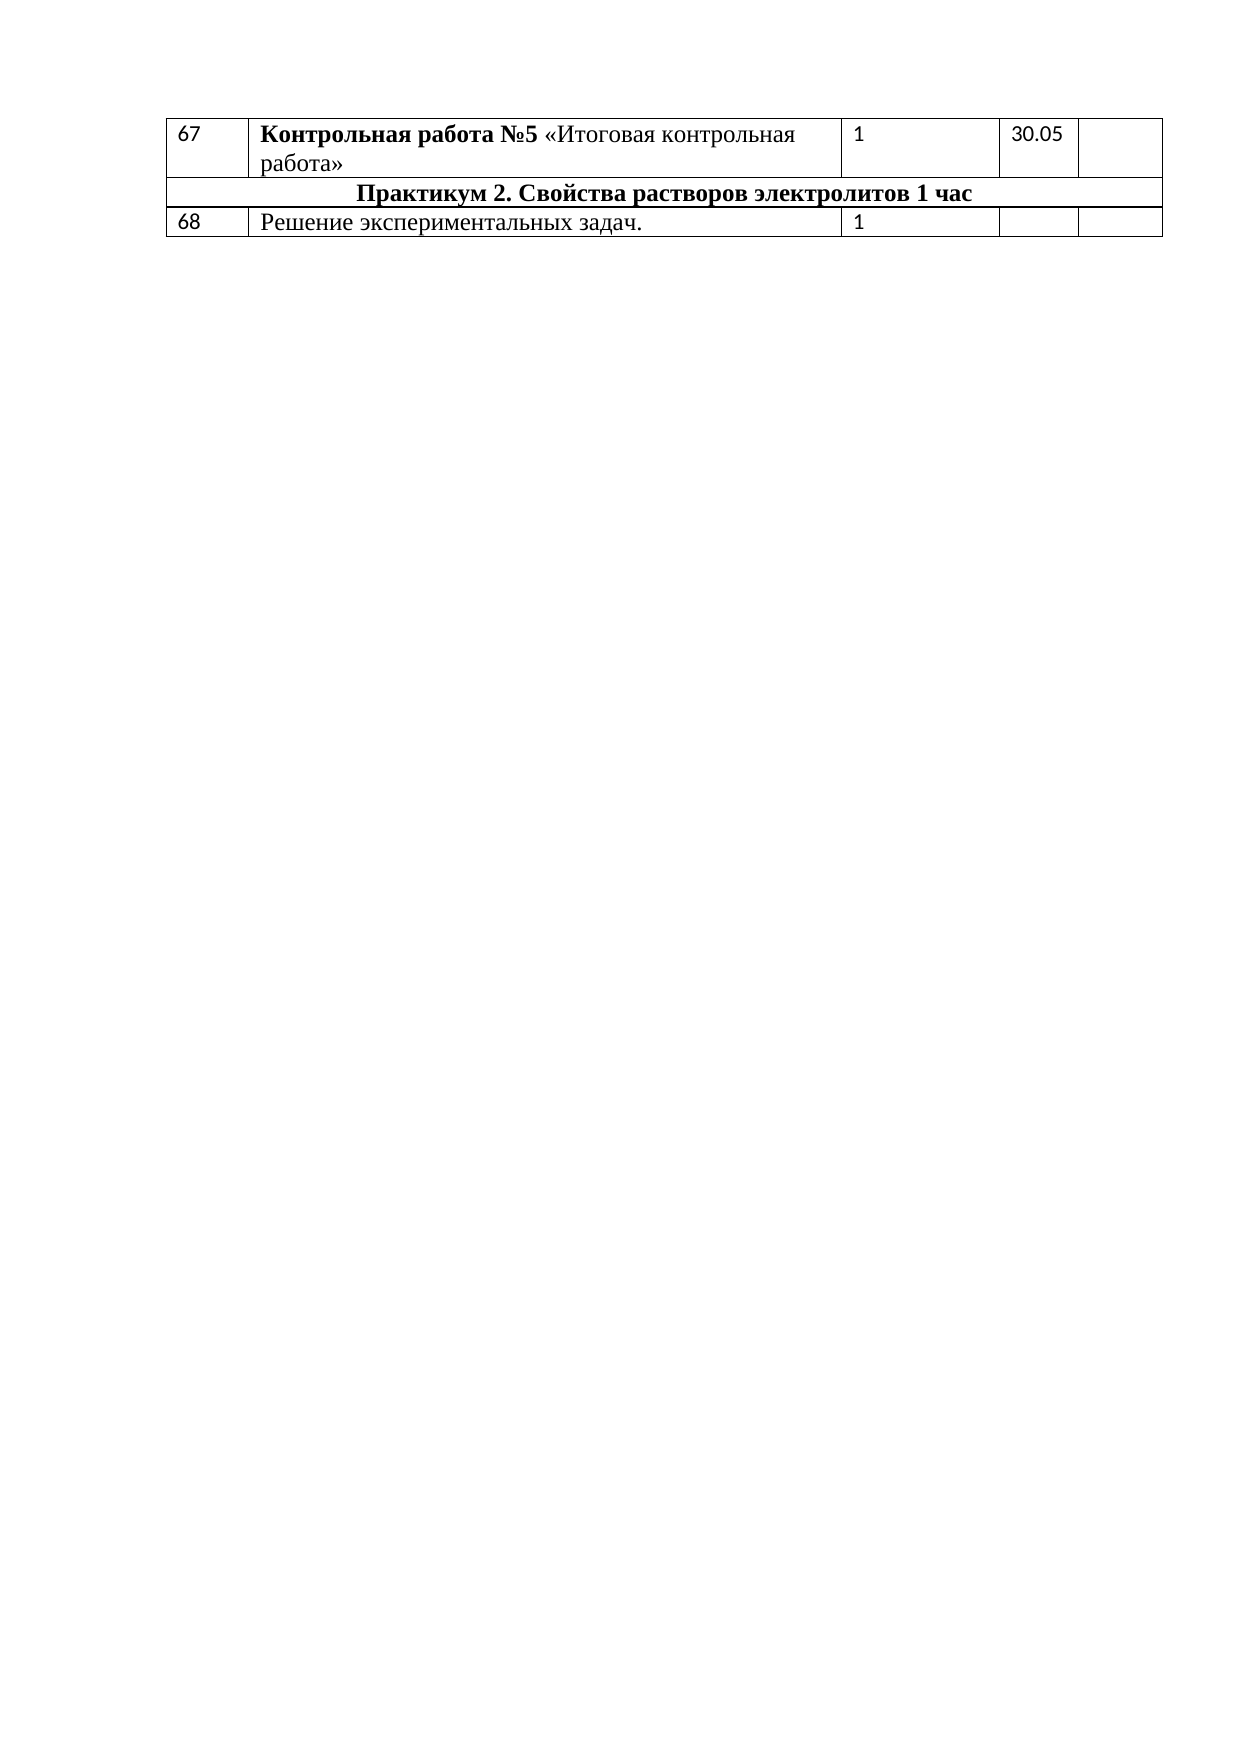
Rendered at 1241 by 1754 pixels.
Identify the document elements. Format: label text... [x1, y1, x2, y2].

table_cell [1079, 119, 1162, 177]
table_cell Решение экспериментальных задач. [249, 208, 841, 236]
table_cell Практикум 2. Свойства растворов электролитов 1 час [167, 178, 1162, 206]
table_cell 67 [167, 119, 248, 177]
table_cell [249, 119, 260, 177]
table_cell [1079, 208, 1162, 236]
table_cell 30.05 [1000, 119, 1078, 177]
table_cell 68 [167, 208, 248, 236]
table_cell 1 [842, 119, 999, 177]
table_cell 1 [842, 208, 999, 236]
table_cell [1000, 208, 1078, 236]
table_cell Контрольная работа №5 «Итоговая контрольная работа» [343, 119, 841, 177]
